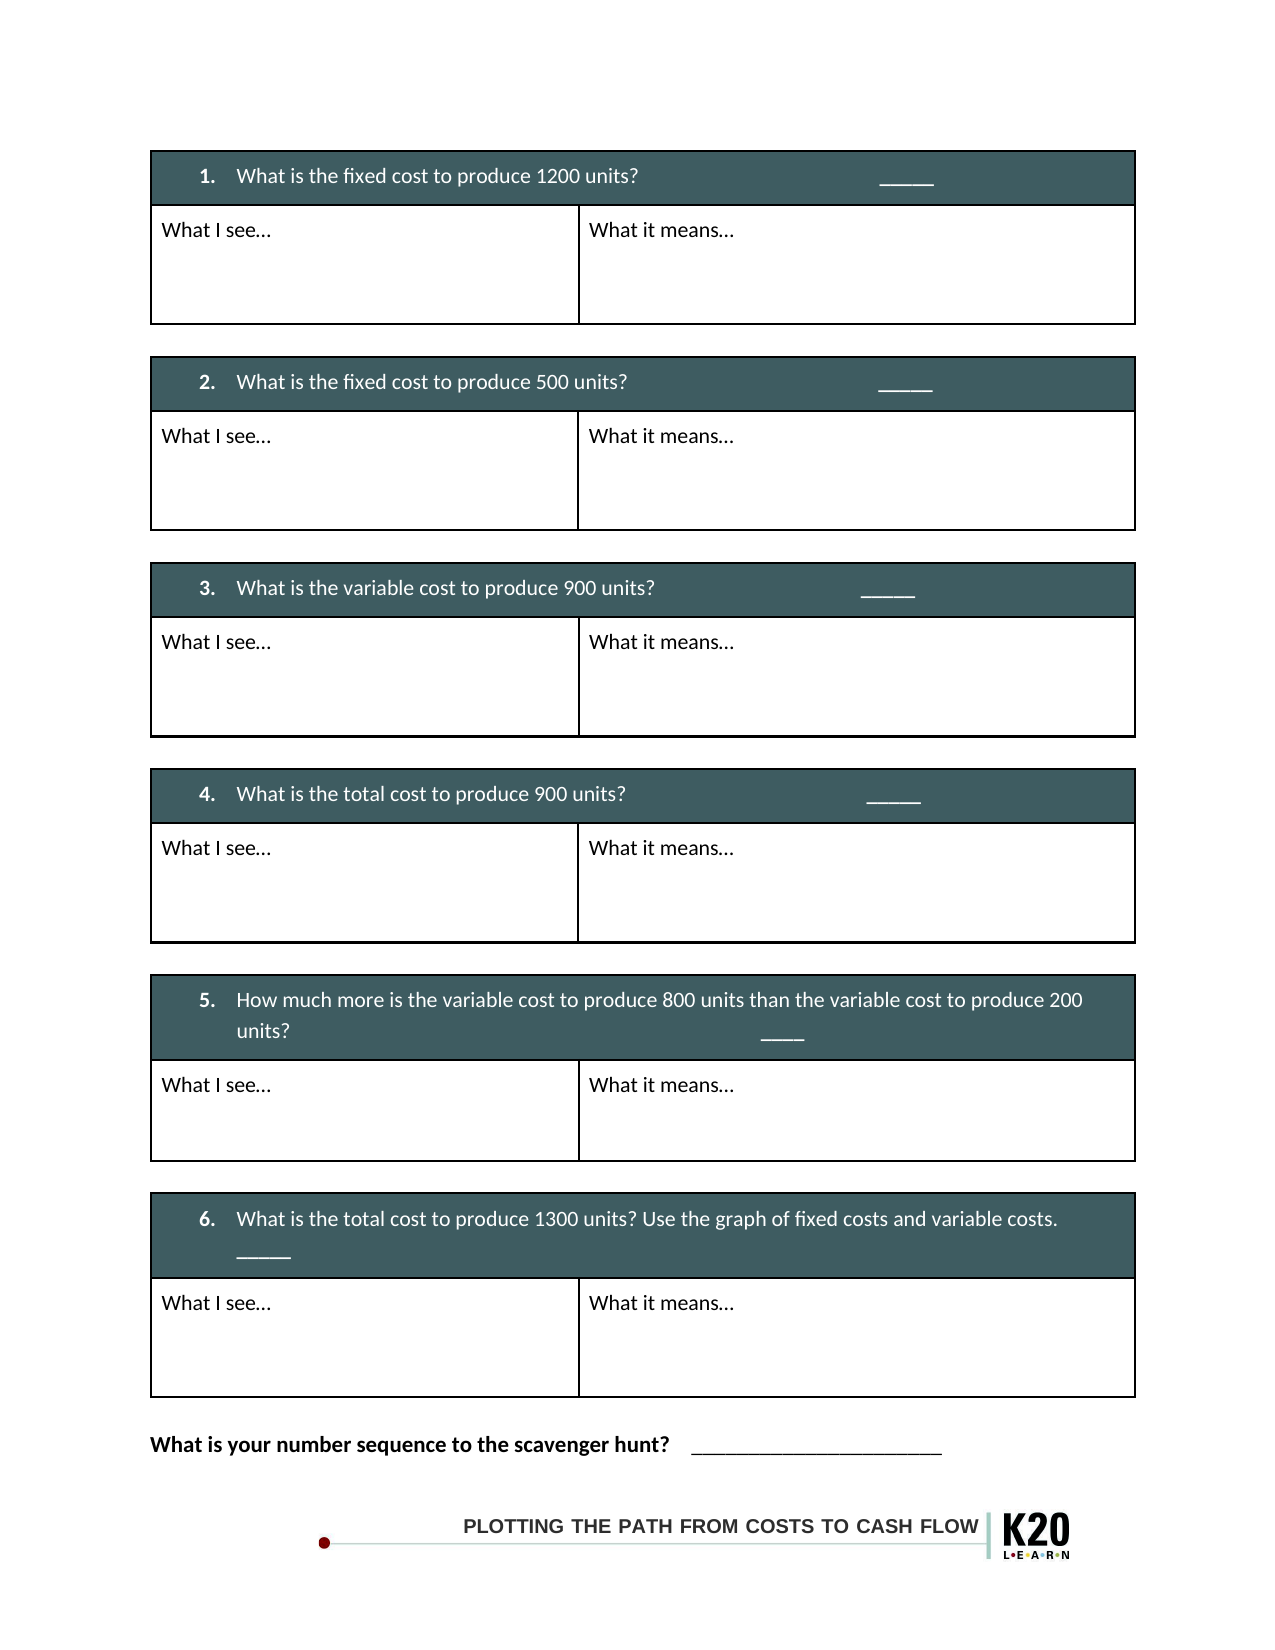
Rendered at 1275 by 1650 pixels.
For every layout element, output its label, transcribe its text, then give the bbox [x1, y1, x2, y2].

table_cell What it means… [579, 412, 1134, 529]
table_cell What I see… [152, 412, 577, 529]
table_header What is the variable cost to produce 900 units? _____ [152, 564, 1134, 616]
table_cell What I see… [152, 824, 577, 941]
table_cell What I see… [152, 618, 578, 735]
table_header How much more is the variable cost to produce 800 units than the variable cost to produce 200 units? ____ [152, 976, 1134, 1059]
picture [318, 1509, 1069, 1562]
table_cell What it means… [580, 1279, 1134, 1396]
table_cell What it means… [580, 1061, 1134, 1159]
table_cell What I see… [152, 1061, 578, 1159]
table_cell What I see… [152, 206, 578, 323]
table_header What is the fixed cost to produce 1200 units? _____ [152, 152, 1134, 204]
table_header What is the total cost to produce 900 units? _____ [152, 770, 1134, 822]
table_cell What it means… [579, 824, 1134, 941]
table_header What is the fixed cost to produce 500 units? _____ [152, 358, 1134, 410]
table_cell What it means… [580, 618, 1134, 735]
text What is your number sequence to the scavenger hunt? ______________________ [150, 1398, 1125, 1458]
table_cell What it means… [580, 206, 1134, 323]
table_header What is the total cost to produce 1300 units? Use the graph of fixed costs and variable costs. _____ [152, 1194, 1134, 1277]
table_cell What I see… [152, 1279, 578, 1396]
